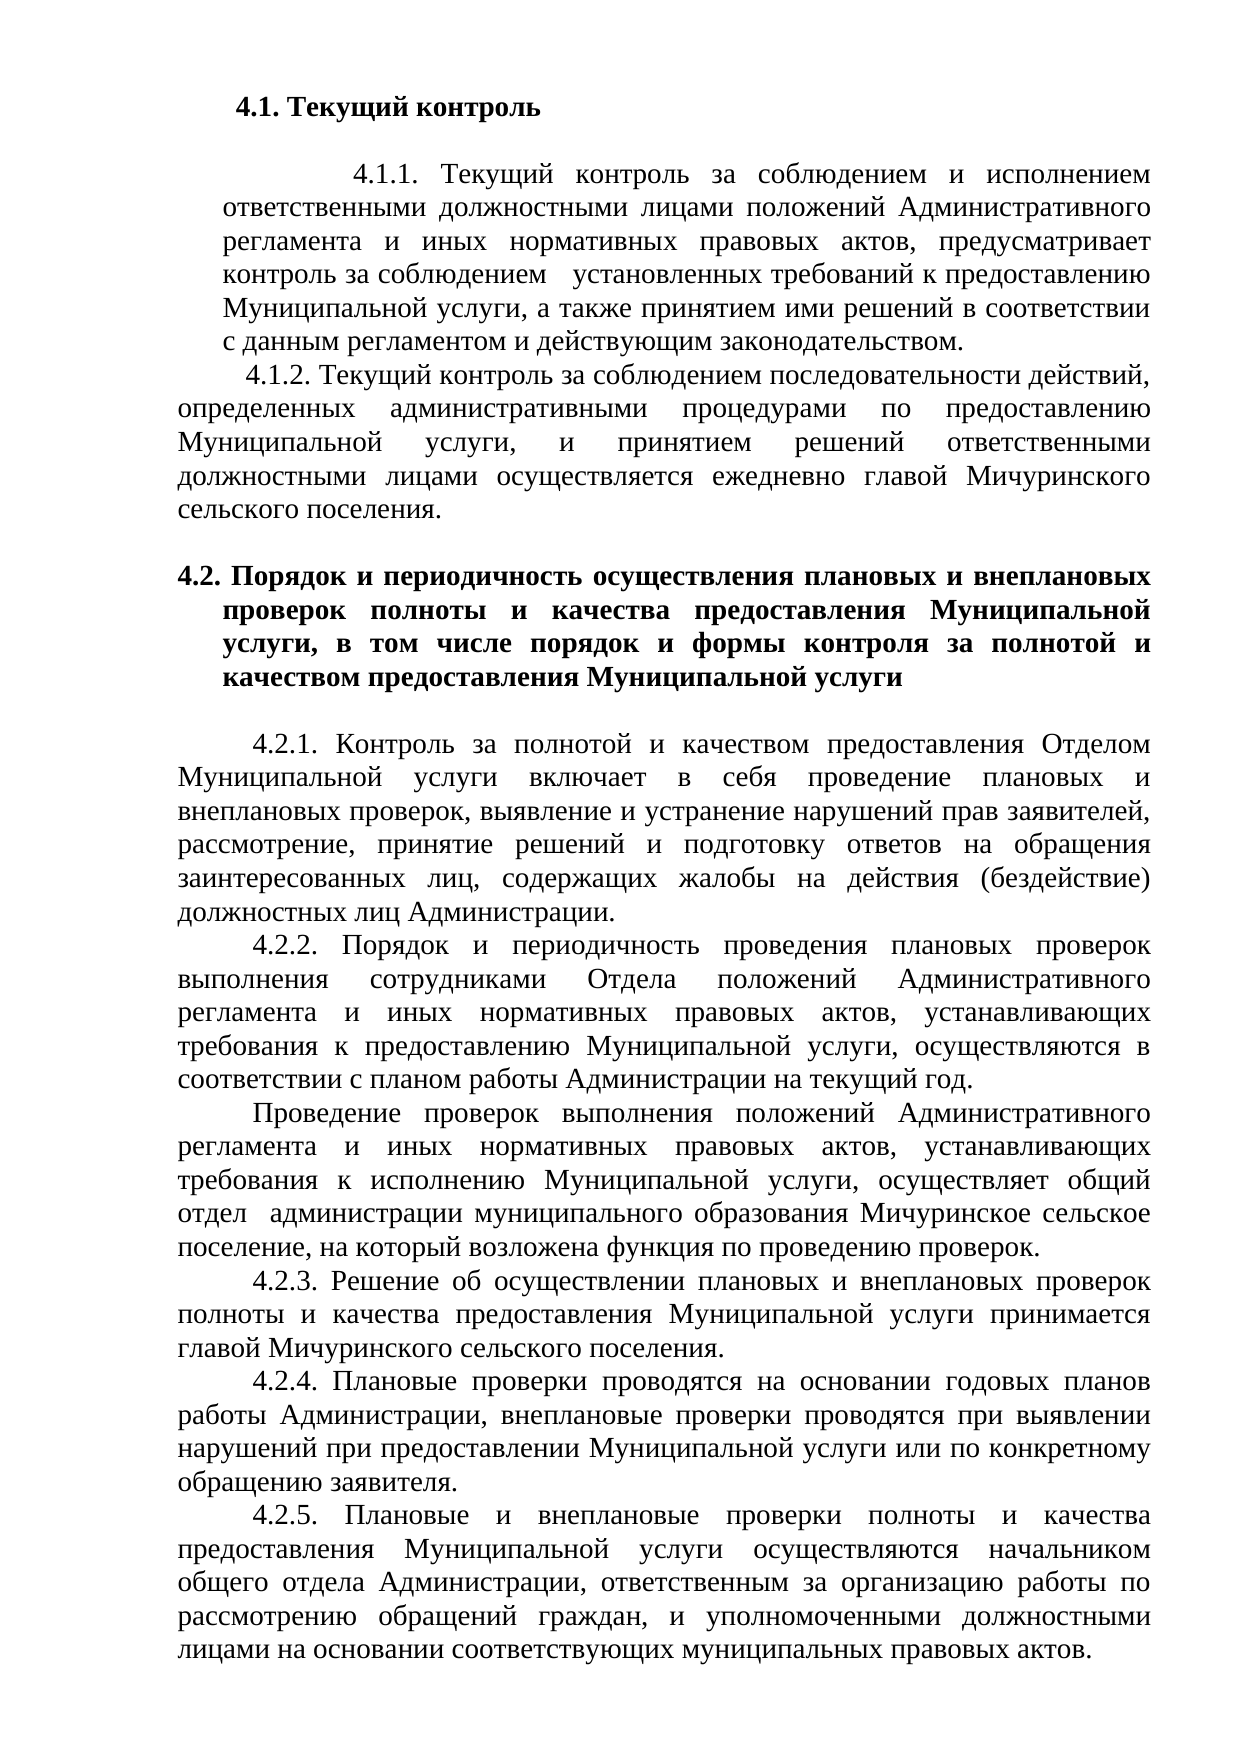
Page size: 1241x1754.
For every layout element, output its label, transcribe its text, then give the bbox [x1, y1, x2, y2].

text 4.2.5. Плановые и внеплановые проверки полноты и качества предоставления Муниципальной услуги осуществляются начальником общего отдела Администрации, ответственным за организацию работы по рассмотрению обращений граждан, и уполномоченными должностными лицами на основании соответствующих муниципальных правовых актов. [177, 1497, 1152, 1665]
text 4.1. Текущий контроль [177, 89, 1152, 122]
text 4.2.3. Решение об осуществлении плановых и внеплановых проверок полноты и качества предоставления Муниципальной услуги принимается главой Мичуринского сельского поселения. [177, 1263, 1152, 1363]
text Проведение проверок выполнения положений Административного регламента и иных нормативных правовых актов, устанавливающих требования к исполнению Муниципальной услуги, осуществляет общий отдел администрации муниципального образования Мичуринское сельское поселение, на который возложена функция по проведению проверок. [177, 1095, 1152, 1263]
text 4.2.4. Плановые проверки проводятся на основании годовых планов работы Администрации, внеплановые проверки проводятся при выявлении нарушений при предоставлении Муниципальной услуги или по конкретному обращению заявителя. [177, 1363, 1152, 1497]
subtitle 4.1.1. Текущий контроль за соблюдением и исполнением ответственными должностными лицами положений Административного регламента и иных нормативных правовых актов, предусматривает контроль за соблюдением установленных требований к предоставлению Муниципальной услуги, а также принятием ими решений в соответствии с данным регламентом и действующим законодательством. [177, 156, 1152, 357]
text 4.1.2. Текущий контроль за соблюдением последовательности действий, определенных административными процедурами по предоставлению Муниципальной услуги, и принятием решений ответственными должностными лицами осуществляется ежедневно главой Мичуринского сельского поселения. [177, 357, 1152, 525]
subtitle 4.2. Порядок и периодичность осуществления плановых и внеплановых проверок полноты и качества предоставления Муниципальной услуги, в том числе порядок и формы контроля за полнотой и качеством предоставления Муниципальной услуги [177, 558, 1152, 692]
text 4.2.2. Порядок и периодичность проведения плановых проверок выполнения сотрудниками Отдела положений Административного регламента и иных нормативных правовых актов, устанавливающих требования к предоставлению Муниципальной услуги, осуществляются в соответствии с планом работы Администрации на текущий год. [177, 927, 1152, 1095]
text 4.2.1. Контроль за полнотой и качеством предоставления Отделом Муниципальной услуги включает в себя проведение плановых и внеплановых проверок, выявление и устранение нарушений прав заявителей, рассмотрение, принятие решений и подготовку ответов на обращения заинтересованных лиц, содержащих жалобы на действия (бездействие) должностных лиц Администрации. [177, 726, 1152, 927]
